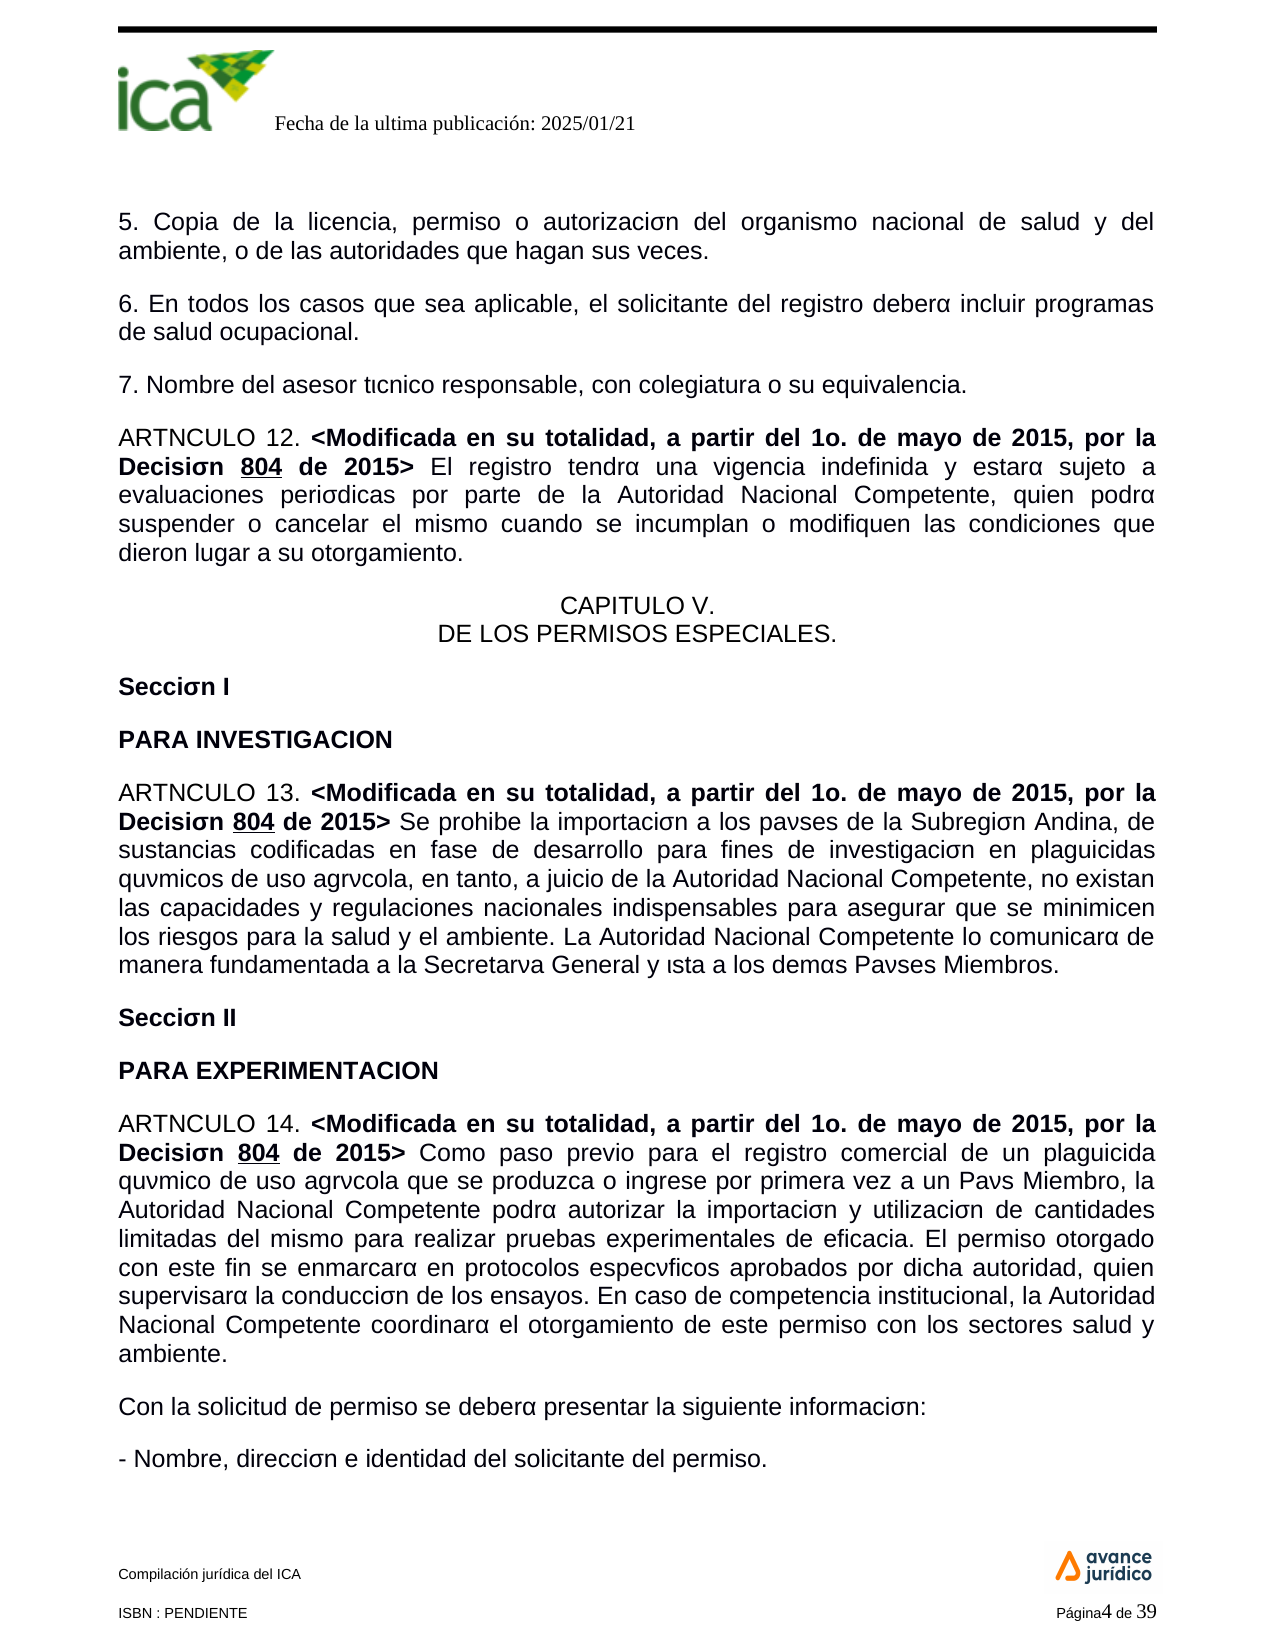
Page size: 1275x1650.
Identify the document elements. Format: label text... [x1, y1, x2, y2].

text &$ARTΝCULO 12. <Modificada en su totalidad, a partir del 1o. de mayo de 2015, por la Decisiσn 804 de 2015> El registro tendrα una vigencia indefinida y estarα sujeto a evaluaciones periσdicas por parte de la Autoridad Nacional Competente, quien podrα suspender o cancelar el mismo cuando se incumplan o modifiquen las condiciones que dieron lugar a su otorgamiento. [118, 423, 1157, 567]
text 5. Copia de la licencia, permiso o autorizaciσn del organismo nacional de salud y del ambiente, o de las autoridades que hagan sus veces. [118, 207, 1157, 264]
text PARA EXPERIMENTACION [118, 1056, 1157, 1085]
text &$ARTΝCULO 13. <Modificada en su totalidad, a partir del 1o. de mayo de 2015, por la Decisiσn 804 de 2015> Se prohibe la importaciσn a los paνses de la Subregiσn Andina, de sustancias codificadas en fase de desarrollo para fines de investigaciσn en plaguicidas quνmicos de uso agrνcola, en tanto, a juicio de la Autoridad Nacional Competente, no existan las capacidades y regulaciones nacionales indispensables para asegurar que se minimicen los riesgos para la salud y el ambiente. La Autoridad Nacional Competente lo comunicarα de manera fundamentada a la Secretarνa General y ιsta a los demαs Paνses Miembros. [118, 778, 1157, 979]
text &$ARTΝCULO 14. <Modificada en su totalidad, a partir del 1o. de mayo de 2015, por la Decisiσn 804 de 2015> Como paso previo para el registro comercial de un plaguicida quνmico de uso agrνcola que se produzca o ingrese por primera vez a un Paνs Miembro, la Autoridad Nacional Competente podrα autorizar la importaciσn y utilizaciσn de cantidades limitadas del mismo para realizar pruebas experimentales de eficacia. El permiso otorgado con este fin se enmarcarα en protocolos especνficos aprobados por dicha autoridad, quien supervisarα la conducciσn de los ensayos. En caso de competencia institucional, la Autoridad Nacional Competente coordinarα el otorgamiento de este permiso con los sectores salud y ambiente. [118, 1109, 1157, 1368]
text DE LOS PERMISOS ESPECIALES. [118, 619, 1157, 648]
text 6. En todos los casos que sea aplicable, el solicitante del registro deberα incluir programas de salud ocupacional. [118, 288, 1157, 346]
text - Nombre, direcciσn e identidad del solicitante del permiso. [118, 1444, 1157, 1473]
text PARA INVESTIGACION [118, 725, 1157, 754]
text Secciσn I [118, 672, 1157, 701]
text &$CAPITULO V. [118, 591, 1157, 619]
text 7. Nombre del asesor tιcnico responsable, con colegiatura o su equivalencia. [118, 370, 1157, 399]
text Secciσn II [118, 1003, 1157, 1032]
text Con la solicitud de permiso se deberα presentar la siguiente informaciσn: [118, 1392, 1157, 1420]
